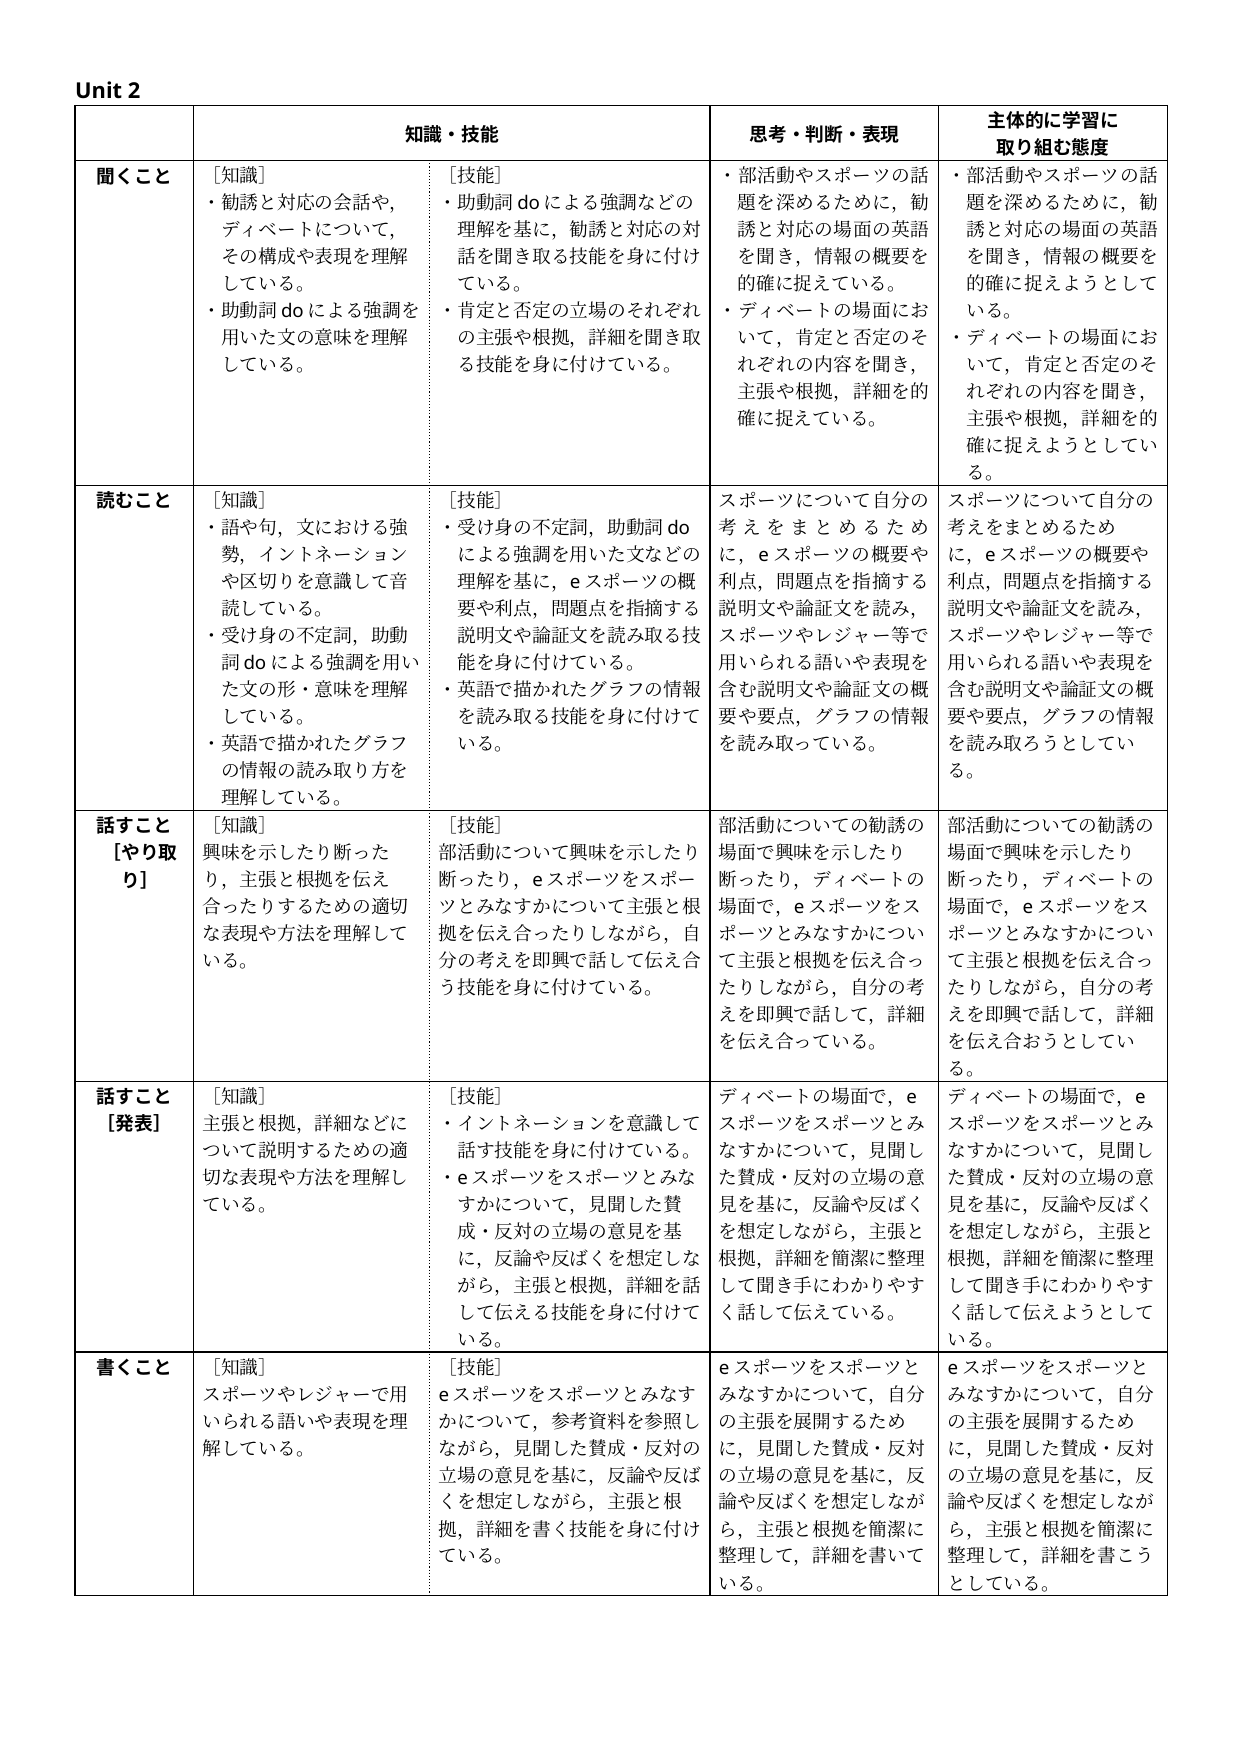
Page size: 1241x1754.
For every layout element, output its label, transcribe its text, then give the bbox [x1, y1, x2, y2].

table_cell ［技能］ ・イントネーションを意識して話す技能を身に付けている。 ・eスポーツをスポーツとみなすかについて，見聞した賛成・反対の立場の意見を基に，反論や反ばくを想定しながら，主張と根拠，詳細を話して伝える技能を身に付けている。 [429, 1082, 709, 1351]
table_cell 聞くこと [76, 161, 193, 485]
table_cell ［知識］ スポーツやレジャーで用いられる語いや表現を理解している。 [194, 1353, 429, 1595]
table_cell 読むこと [76, 486, 193, 810]
table_cell ［技能］ ・助動詞doによる強調などの理解を基に，勧誘と対応の対話を聞き取る技能を身に付けている。 ・肯定と否定の立場のそれぞれの主張や根拠，詳細を聞き取る技能を身に付けている。 [429, 161, 709, 485]
table_cell ［知識］ 主張と根拠，詳細などについて説明するための適切な表現や方法を理解している。 [194, 1082, 429, 1351]
table_cell ディベートの場面で，eスポーツをスポーツとみなすかについて，見聞した賛成・反対の立場の意見を基に，反論や反ばくを想定しながら，主張と根拠，詳細を簡潔に整理して聞き手にわかりやすく話して伝えている。 [711, 1082, 938, 1351]
table_header 知識・技能 [194, 106, 709, 160]
table_cell ［知識］ ・勧誘と対応の会話や，ディベートについて，その構成や表現を理解している。 ・助動詞doによる強調を用いた文の意味を理解している。 [194, 161, 429, 485]
text Unit 2 [75, 75, 1165, 105]
table_cell スポーツについて自分の考えをまとめるために，eスポーツの概要や利点，問題点を指摘する説明文や論証文を読み，スポーツやレジャー等で用いられる語いや表現を含む説明文や論証文の概要や要点，グラフの情報を読み取っている。 [711, 486, 938, 810]
table_cell eスポーツをスポーツとみなすかについて，自分の主張を展開するために，見聞した賛成・反対の立場の意見を基に，反論や反ばくを想定しながら，主張と根拠を簡潔に整理して，詳細を書こうとしている。 [939, 1353, 1167, 1595]
table_cell ［技能］ 部活動について興味を示したり断ったり，eスポーツをスポーツとみなすかについて主張と根拠を伝え合ったりしながら，自分の考えを即興で話して伝え合う技能を身に付けている。 [429, 811, 709, 1081]
table_cell 書くこと [76, 1353, 193, 1595]
table_cell ［知識］ 興味を示したり断ったり，主張と根拠を伝え合ったりするための適切な表現や方法を理解している。 [194, 811, 429, 1081]
table_cell ［技能］ eスポーツをスポーツとみなすかについて，参考資料を参照しながら，見聞した賛成・反対の立場の意見を基に，反論や反ばくを想定しながら，主張と根拠，詳細を書く技能を身に付けている。 [429, 1353, 709, 1595]
table_header 思考・判断・表現 [711, 106, 938, 160]
table_cell ・部活動やスポーツの話題を深めるために，勧誘と対応の場面の英語を聞き，情報の概要を的確に捉えている。 ・ディベートの場面において，肯定と否定のそれぞれの内容を聞き，主張や根拠，詳細を的確に捉えている。 [711, 161, 938, 485]
table_cell eスポーツをスポーツとみなすかについて，自分の主張を展開するために，見聞した賛成・反対の立場の意見を基に，反論や反ばくを想定しながら，主張と根拠を簡潔に整理して，詳細を書いている。 [711, 1353, 938, 1595]
table_cell 部活動についての勧誘の場面で興味を示したり断ったり，ディベートの場面で，eスポーツをスポーツとみなすかについて主張と根拠を伝え合ったりしながら，自分の考えを即興で話して，詳細を伝え合おうとしている。 [939, 811, 1167, 1081]
table_cell スポーツについて自分の考えをまとめるために，eスポーツの概要や利点，問題点を指摘する説明文や論証文を読み，スポーツやレジャー等で用いられる語いや表現を含む説明文や論証文の概要や要点，グラフの情報を読み取ろうとしている。 [939, 486, 1167, 810]
table_cell ［技能］ ・受け身の不定詞，助動詞doによる強調を用いた文などの理解を基に，eスポーツの概要や利点，問題点を指摘する説明文や論証文を読み取る技能を身に付けている。 ・英語で描かれたグラフの情報を読み取る技能を身に付けている。 [429, 486, 709, 810]
table_cell 話すこと ［発表］ [76, 1082, 193, 1351]
table_header 主体的に学習に 取り組む態度 [939, 106, 1167, 160]
table_cell 部活動についての勧誘の場面で興味を示したり断ったり，ディベートの場面で，eスポーツをスポーツとみなすかについて主張と根拠を伝え合ったりしながら，自分の考えを即興で話して，詳細を伝え合っている。 [711, 811, 938, 1081]
table_header [76, 106, 193, 160]
table_cell ・部活動やスポーツの話題を深めるために，勧誘と対応の場面の英語を聞き，情報の概要を的確に捉えようとしている。 ・ディベートの場面において，肯定と否定のそれぞれの内容を聞き，主張や根拠，詳細を的確に捉えようとしている。 [939, 161, 1167, 485]
table_cell ディベートの場面で，eスポーツをスポーツとみなすかについて，見聞した賛成・反対の立場の意見を基に，反論や反ばくを想定しながら，主張と根拠，詳細を簡潔に整理して聞き手にわかりやすく話して伝えようとしている。 [939, 1082, 1167, 1351]
table_cell 話すこと ［やり取り］ [76, 811, 193, 1081]
table_cell ［知識］ ・語や句，文における強勢，イントネーションや区切りを意識して音読している。 ・受け身の不定詞，助動詞doによる強調を用いた文の形・意味を理解している。 ・英語で描かれたグラフの情報の読み取り方を理解している。 [194, 486, 429, 810]
